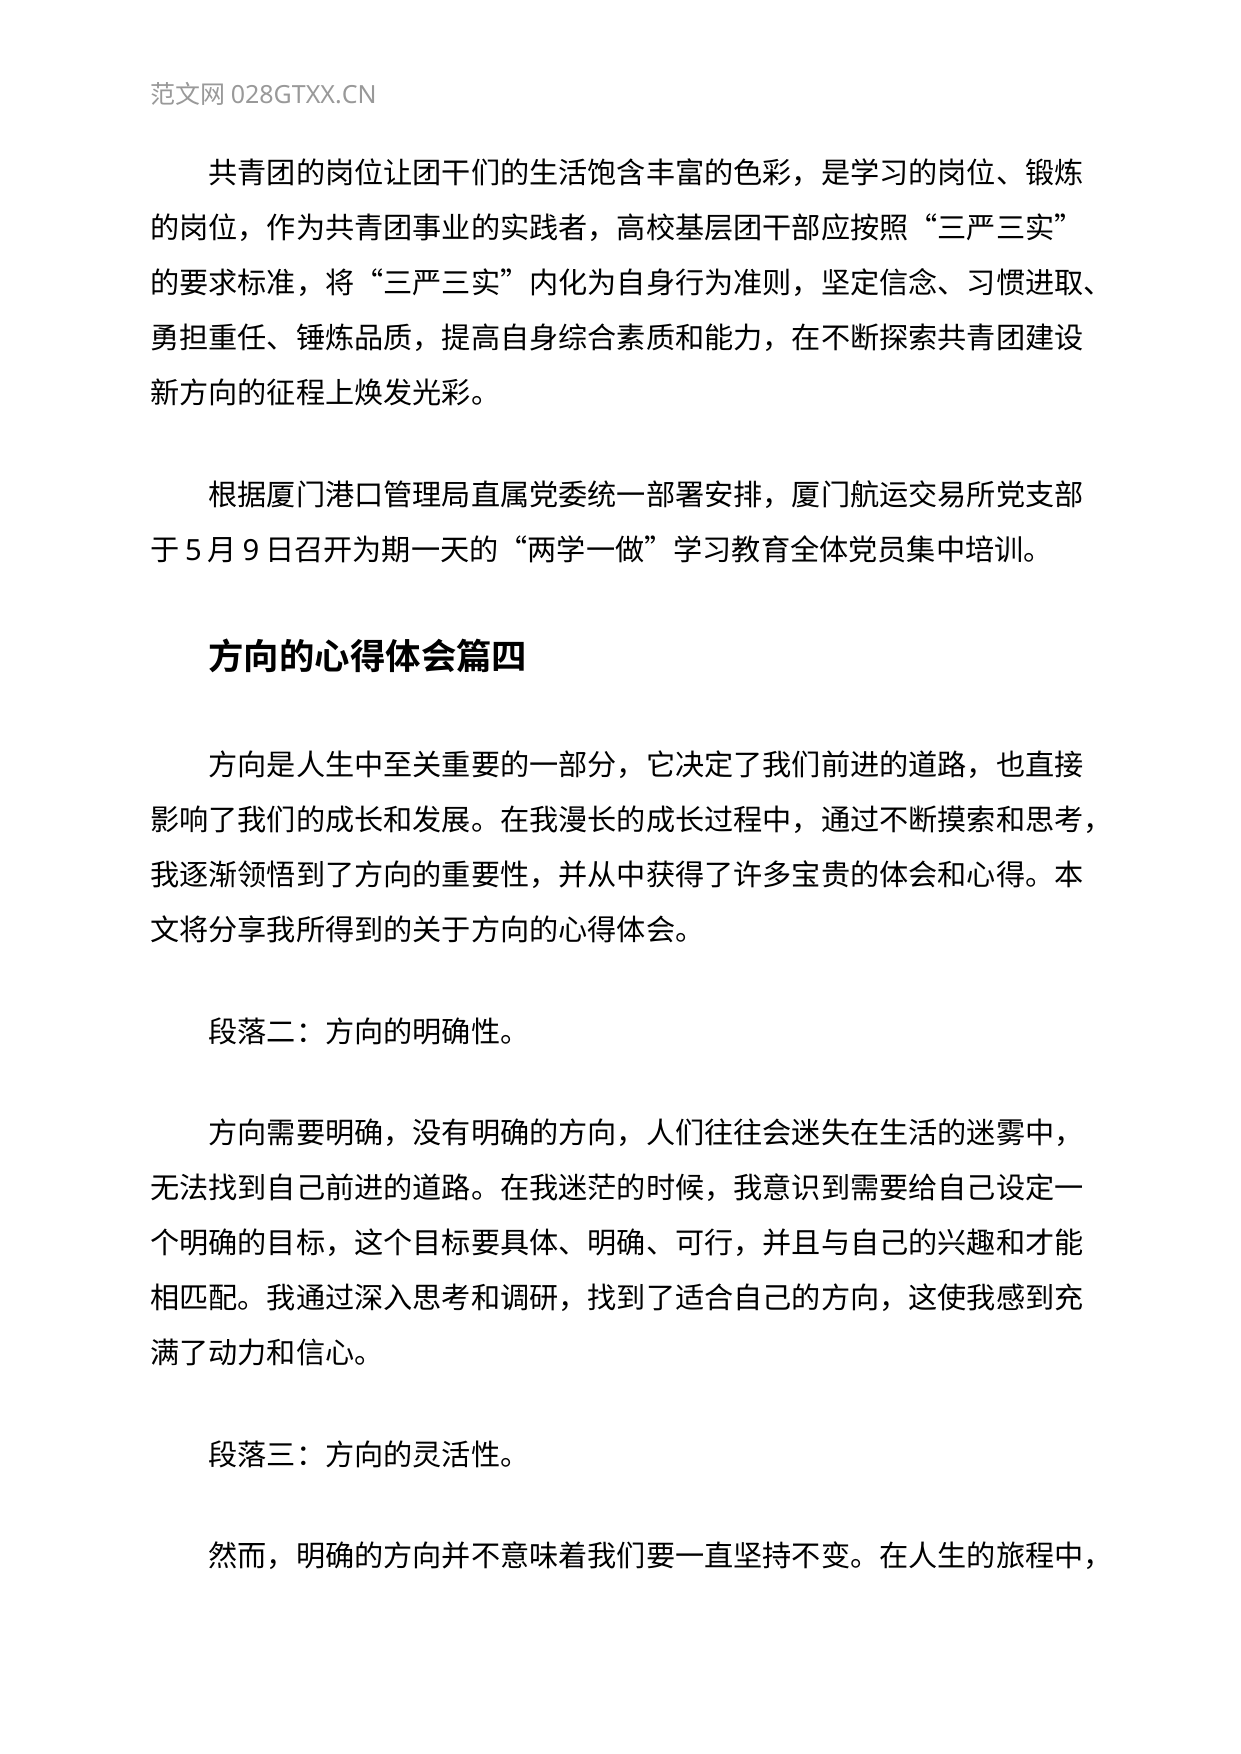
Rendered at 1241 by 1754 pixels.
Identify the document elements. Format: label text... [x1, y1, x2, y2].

text 共青团的岗位让团干们的生活饱含丰富的色彩，是学习的岗位、锻炼的岗位，作为共青团事业的实践者，高校基层团干部应按照“三严三实”的要求标准，将“三严三实”内化为自身行为准则，坚定信念、习惯进取、勇担重任、锤炼品质，提高自身综合素质和能力，在不断探索共青团建设新方向的征程上焕发光彩。 [150, 150, 1090, 412]
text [150, 1533, 1090, 1575]
text 方向的心得体会篇四 [150, 628, 1090, 679]
text 段落三：方向的灵活性。 [150, 1431, 1090, 1473]
text 根据厦门港口管理局直属党委统一部署安排，厦门航运交易所党支部于5月9日召开为期一天的“两学一做”学习教育全体党员集中培训。 [150, 471, 1090, 569]
text 段落二：方向的明确性。 [150, 1008, 1090, 1050]
text 方向需要明确，没有明确的方向，人们往往会迷失在生活的迷雾中，无法找到自己前进的道路。在我迷茫的时候，我意识到需要给自己设定一个明确的目标，这个目标要具体、明确、可行，并且与自己的兴趣和才能相匹配。我通过深入思考和调研，找到了适合自己的方向，这使我感到充满了动力和信心。 [150, 1110, 1090, 1372]
text 方向是人生中至关重要的一部分，它决定了我们前进的道路，也直接影响了我们的成长和发展。在我漫长的成长过程中，通过不断摸索和思考，我逐渐领悟到了方向的重要性，并从中获得了许多宝贵的体会和心得。本文将分享我所得到的关于方向的心得体会。 [150, 742, 1090, 949]
